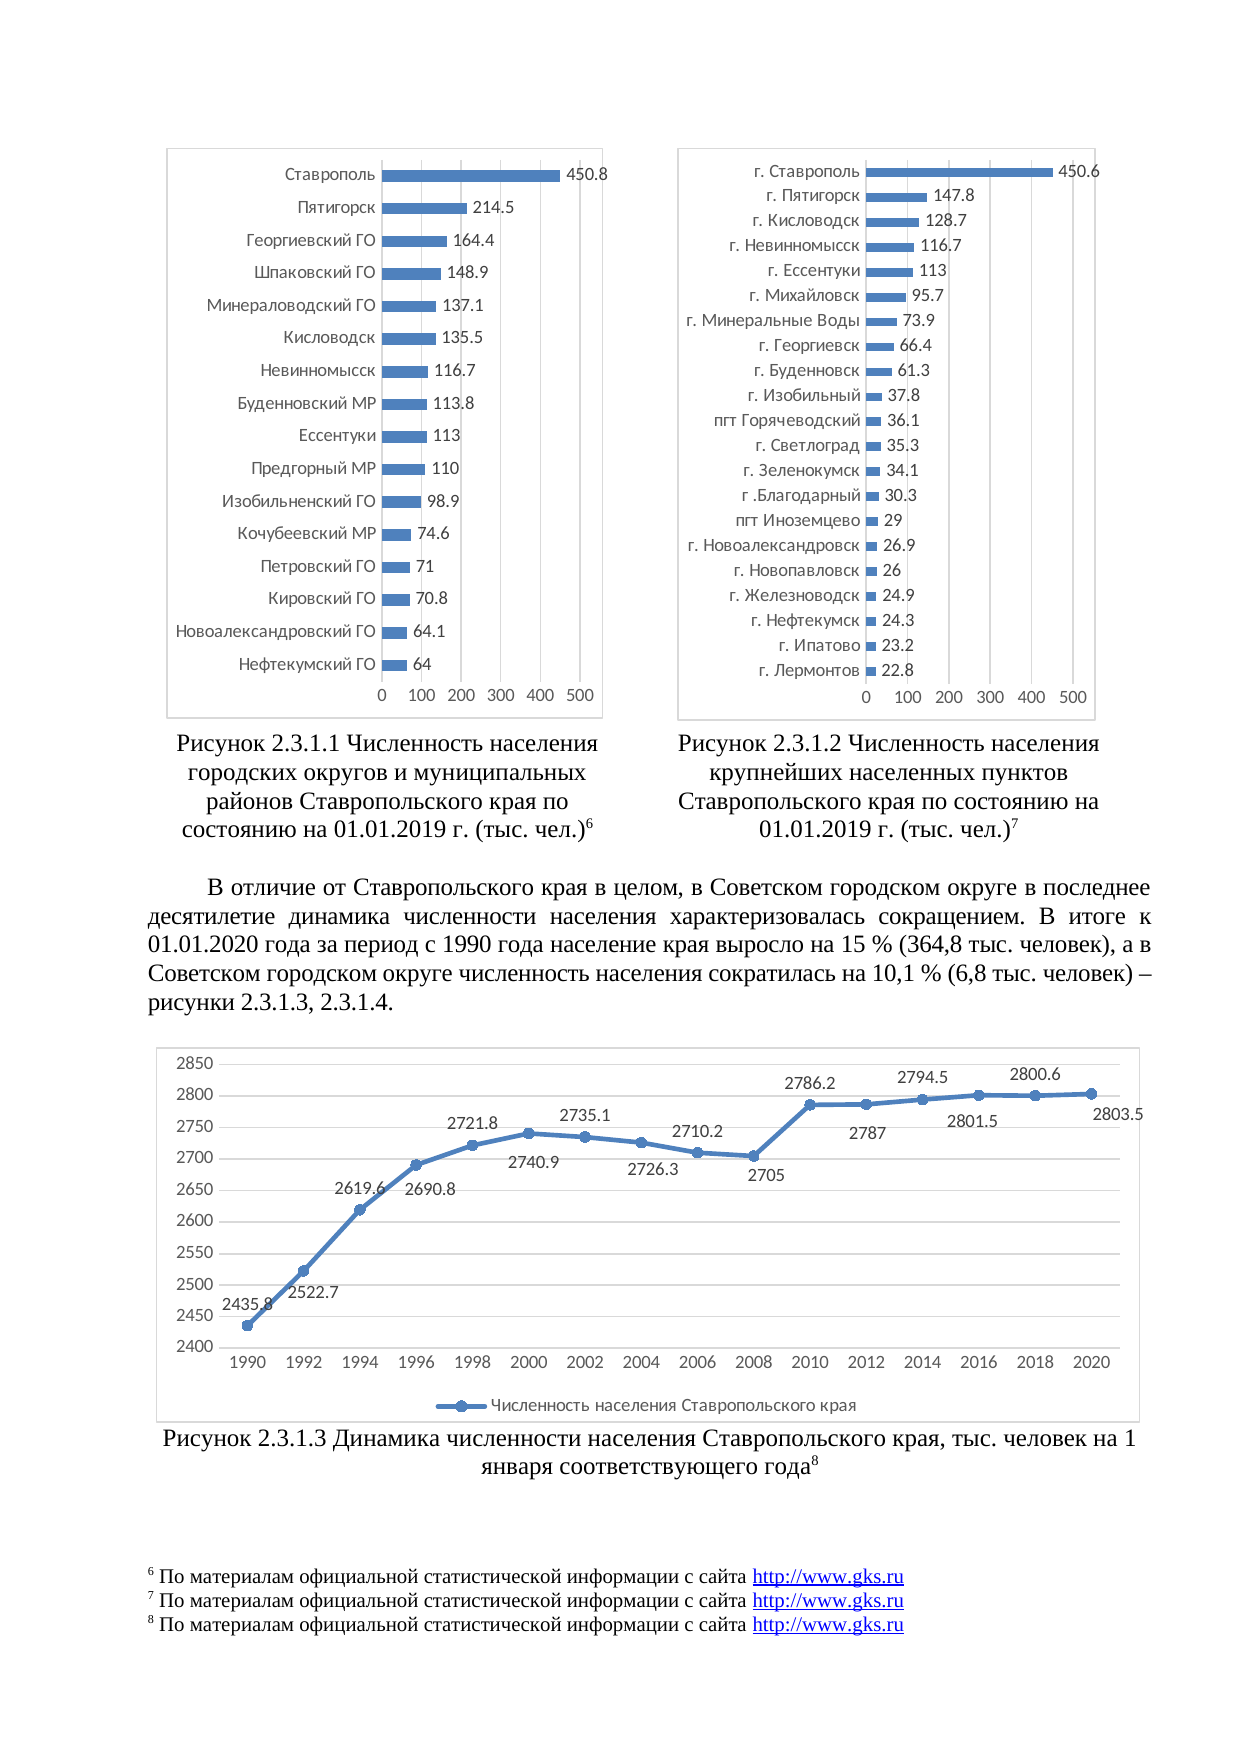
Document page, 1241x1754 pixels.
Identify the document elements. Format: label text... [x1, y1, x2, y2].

text В отличие от Ставропольского края в целом, в Советском городском округе в последнее десятилетие динамика численности населения характеризовалась сокращением. В итоге к 01.01.2020 года за период с 1990 года население края выросло на 15 % (364,8 тыс. человек), а в Советском городском округе численность населения сократилась на 10,1 % (6,8 тыс. человек) – рисунки 2.3.1.3, 2.3.1.4. [148, 872, 1152, 1016]
text Рисунок 2.3.1.3 Динамика численности населения Ставропольского края, тыс. человек на 1 января соответствующего года [148, 1423, 1152, 1480]
table_header [638, 148, 1139, 728]
table_cell Рисунок 2.3.1.2 Численность населения крупнейших населенных пунктов Ставропольского края по состоянию на 01.01.2019 г. (тыс. чел.) [638, 728, 1139, 843]
table_cell Рисунок 2.3.1.1 Численность населения городских округов и муниципальных районов Ставропольского края по состоянию на 01.01.2019 г. (тыс. чел.) [136, 728, 638, 843]
table_header [136, 148, 638, 728]
